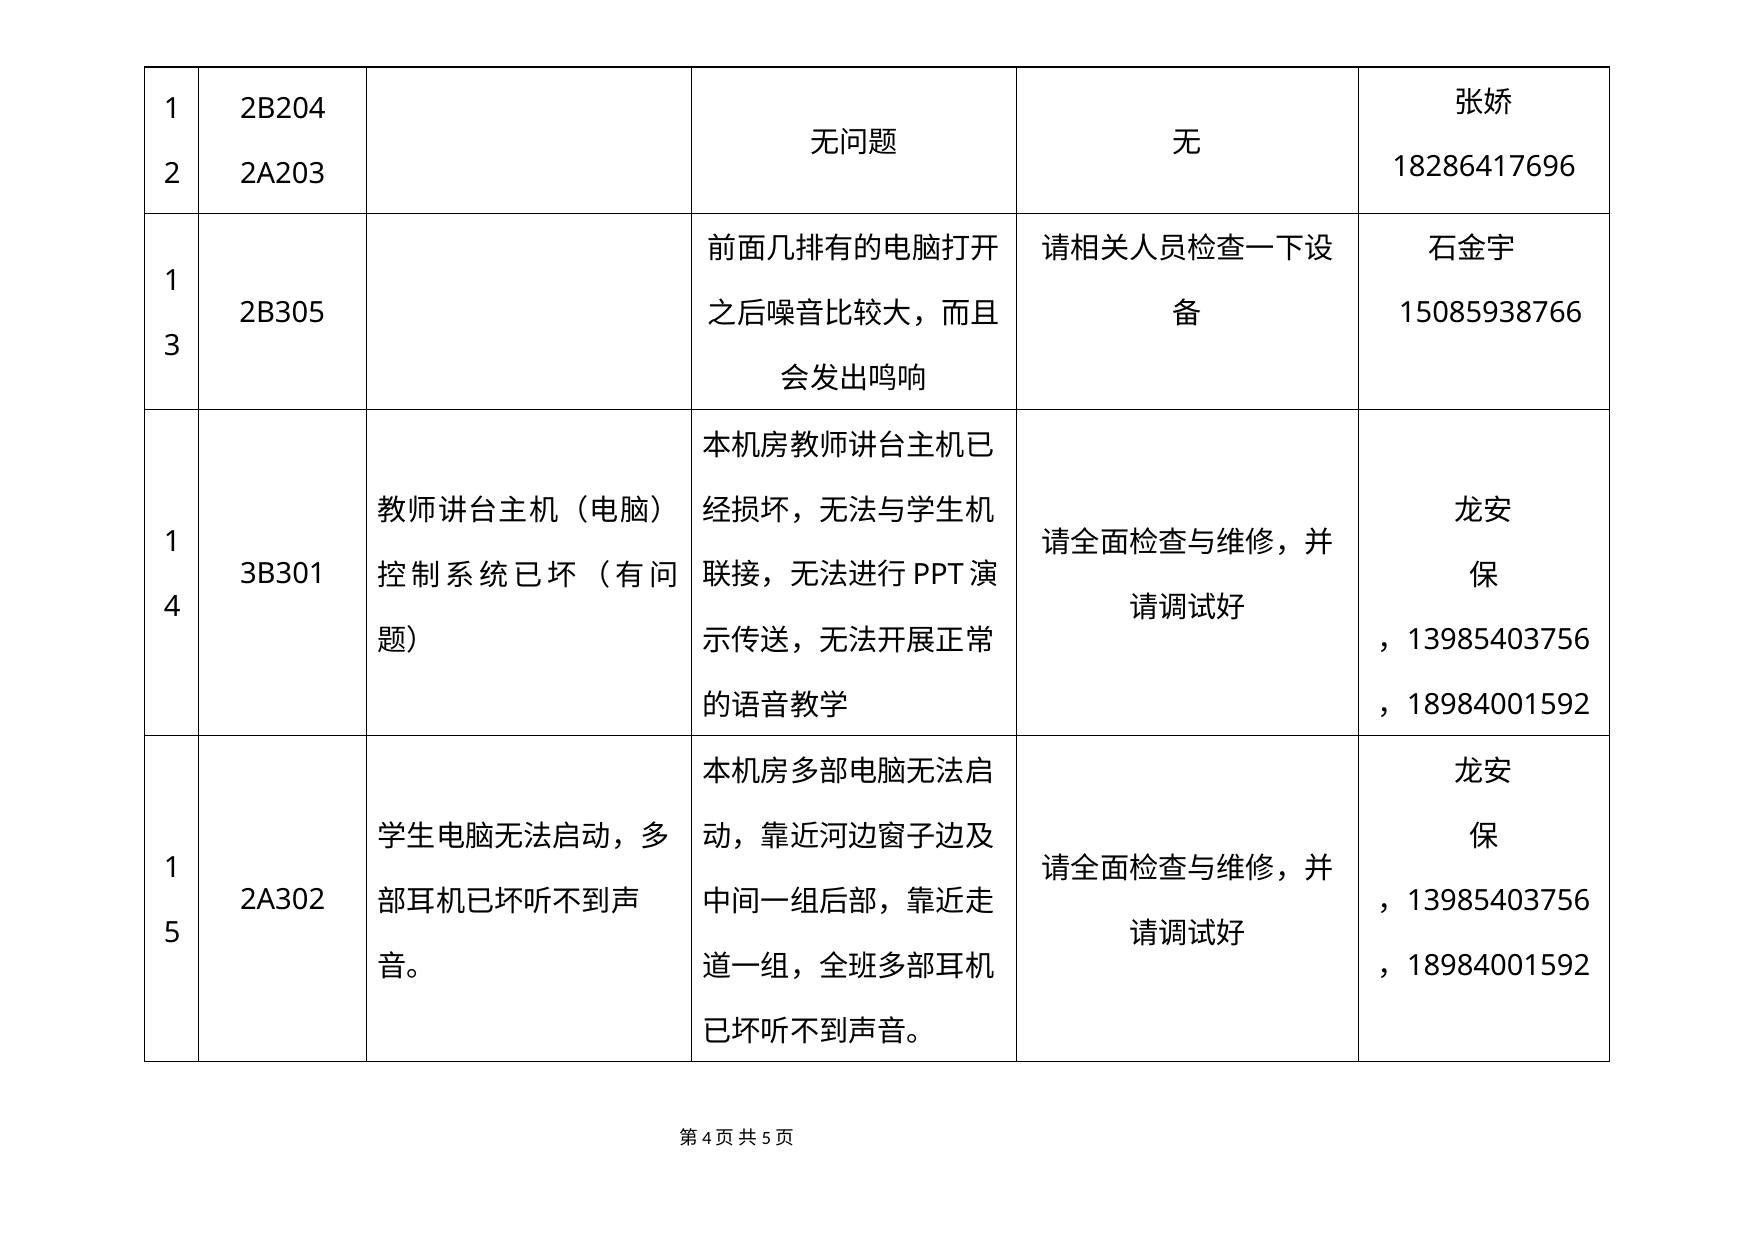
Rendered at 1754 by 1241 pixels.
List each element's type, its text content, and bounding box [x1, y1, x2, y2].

table_cell [367, 68, 691, 213]
table_cell 请全面检查与维修，并请调试好 [1017, 736, 1358, 1061]
table_cell 本机房多部电脑无法启动，靠近河边窗子边及中间一组后部，靠近走道一组，全班多部耳机已坏听不到声音。 [692, 736, 1016, 1061]
table_cell 14 [145, 410, 198, 735]
table_cell 本机房教师讲台主机已经损坏，无法与学生机联接，无法进行PPT演示传送，无法开展正常的语音教学 [692, 410, 1016, 735]
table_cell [1359, 736, 1609, 1061]
table_cell 3B301 [199, 410, 366, 735]
table_cell 无 [1017, 68, 1358, 213]
table_cell 前面几排有的电脑打开之后噪音比较大，而且会发出鸣响 [692, 214, 1016, 409]
table_cell 请全面检查与维修，并请调试好 [1017, 410, 1358, 735]
table_cell 12 [145, 68, 198, 213]
table_cell 龙安保，13985403756，18984001592 [1359, 410, 1609, 735]
table_cell 石金宇 15085938766 [1359, 214, 1609, 409]
table_cell 无问题 [692, 68, 1016, 213]
table_cell 张娇 18286417696 [1359, 68, 1609, 213]
table_cell 2A302 [199, 736, 366, 1061]
table_cell 教师讲台主机（电脑）控制系统已坏（有问题） [367, 410, 691, 735]
table_cell 2B305 [199, 214, 366, 409]
table_cell 2B204 2A203 [199, 68, 366, 213]
table_cell [367, 214, 691, 409]
table_cell 13 [145, 214, 198, 409]
table_cell 请相关人员检查一下设备 [1017, 214, 1358, 409]
table_cell 学生电脑无法启动，多部耳机已坏听不到声音。 [367, 736, 691, 1061]
table_cell 15 [145, 736, 198, 1061]
